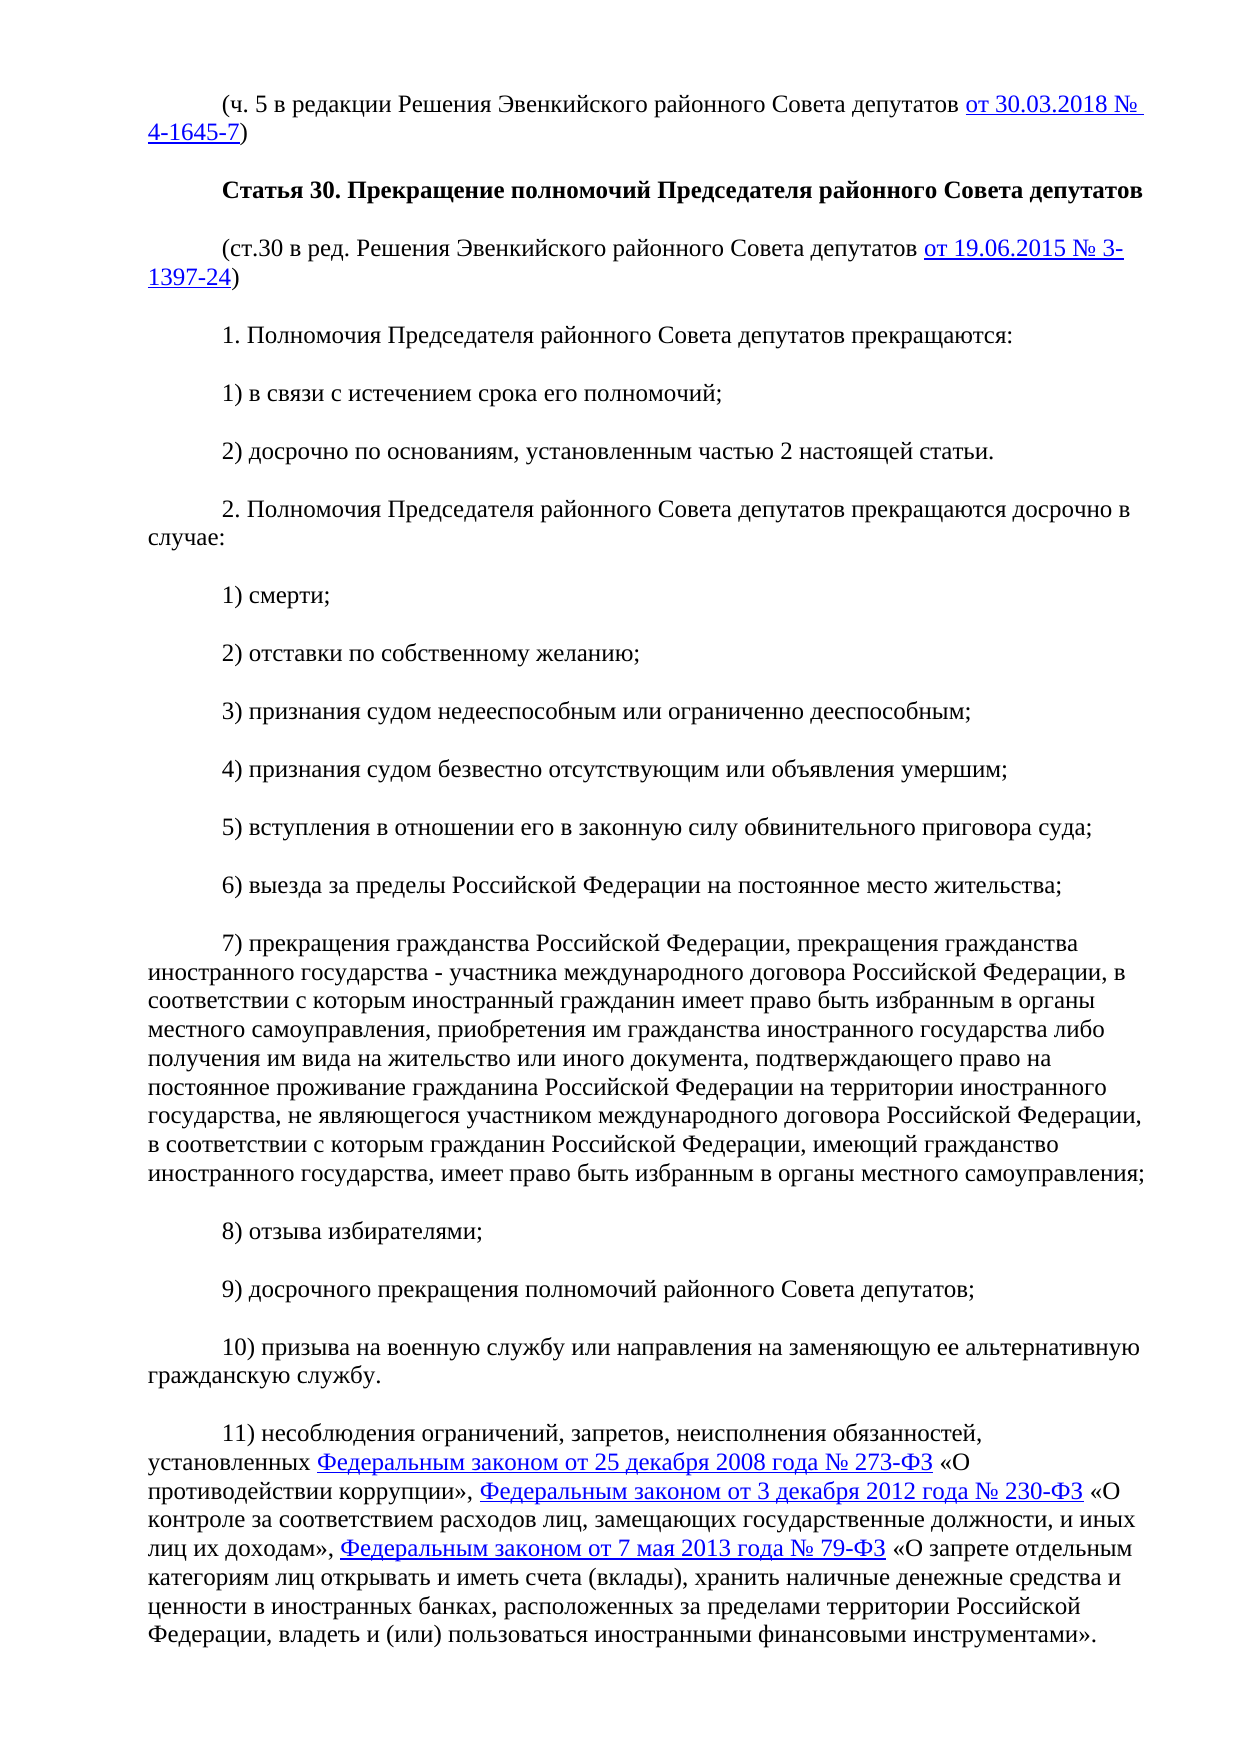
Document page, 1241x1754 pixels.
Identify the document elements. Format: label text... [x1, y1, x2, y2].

text 11) несоблюдения ограничений, запретов, неисполнения обязанностей, установленных Федеральным законом от 25 декабря 2008 года № 273-ФЗ «О противодействии коррупции», Федеральным законом от 3 декабря 2012 года № 230-ФЗ «О контроле за соответствием расходов лиц, замещающих государственные должности, и иных лиц их доходам», Федеральным законом от 7 мая 2013 года № 79-ФЗ «О запрете отдельным категориям лиц открывать и иметь счета (вклады), хранить наличные денежные средства и ценности в иностранных банках, расположенных за пределами территории Российской Федерации, владеть и (или) пользоваться иностранными финансовыми инструментами». [148, 1418, 1152, 1648]
text (ст.30 в ред. Решения Эвенкийского районного Совета депутатов от 19.06.2015 № 3-1397-24) [148, 233, 1152, 291]
text (ч. 5 в редакции Решения Эвенкийского районного Совета депутатов от 30.03.2018 № 4-1645-7) [148, 89, 1152, 146]
text 2. Полномочия Председателя районного Совета депутатов прекращаются досрочно в случае: [148, 494, 1152, 551]
text 7) прекращения гражданства Российской Федерации, прекращения гражданства иностранного государства - участника международного договора Российской Федерации, в соответствии с которым иностранный гражданин имеет право быть избранным в органы местного самоуправления, приобретения им гражданства иностранного государства либо получения им вида на жительство или иного документа, подтверждающего право на постоянное проживание гражданина Российской Федерации на территории иностранного государства, не являющегося участником международного договора Российской Федерации, в соответствии с которым гражданин Российской Федерации, имеющий гражданство иностранного государства, имеет право быть избранным в органы местного самоуправления; [148, 928, 1152, 1187]
text 1) в связи с истечением срока его полномочий; [148, 378, 1152, 407]
text 10) призыва на военную службу или направления на заменяющую ее альтернативную гражданскую службу. [148, 1332, 1152, 1389]
text 6) выезда за пределы Российской Федерации на постоянное место жительства; [148, 870, 1152, 899]
text 5) вступления в отношении его в законную силу обвинительного приговора суда; [148, 812, 1152, 841]
text 2) досрочно по основаниям, установленным частью 2 настоящей статьи. [148, 436, 1152, 464]
text 1) смерти; [148, 580, 1152, 609]
text 3) признания судом недееспособным или ограниченно дееспособным; [148, 696, 1152, 725]
text Статья 30. Прекращение полномочий Председателя районного Совета депутатов [148, 175, 1152, 204]
text 8) отзыва избирателями; [148, 1216, 1152, 1244]
text 4) признания судом безвестно отсутствующим или объявления умершим; [148, 754, 1152, 783]
text 9) досрочного прекращения полномочий районного Совета депутатов; [148, 1274, 1152, 1302]
text 1. Полномочия Председателя районного Совета депутатов прекращаются: [148, 320, 1152, 349]
text 2) отставки по собственному желанию; [148, 638, 1152, 667]
